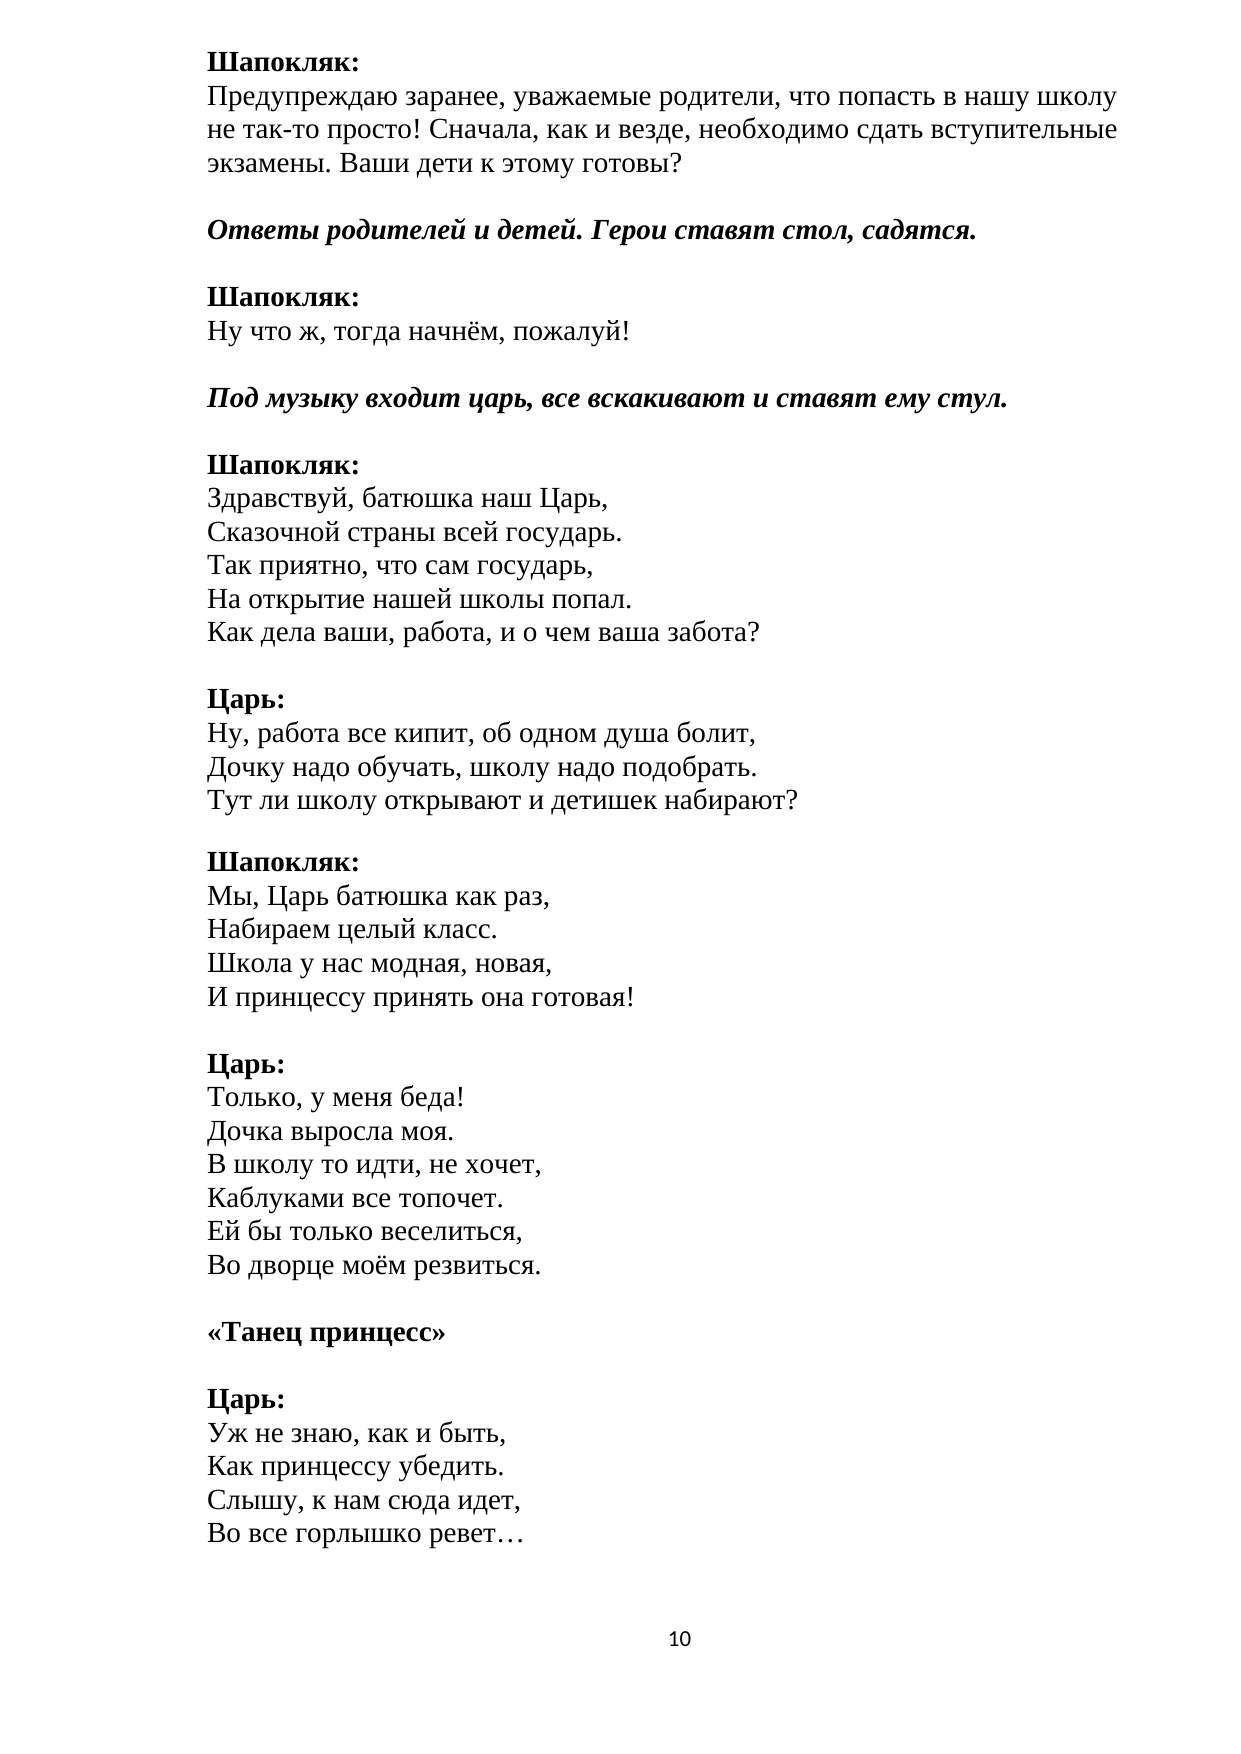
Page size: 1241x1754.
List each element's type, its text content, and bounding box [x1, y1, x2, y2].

text Ну что ж, тогда начнём, пожалуй! [207, 313, 1152, 346]
text Мы, Царь батюшка как раз, [207, 878, 1152, 912]
text Дочка выросла моя. [207, 1113, 1152, 1146]
text Как дела ваши, работа, и о чем ваша забота? [207, 614, 1152, 648]
text Ей бы только веселиться, [207, 1213, 1152, 1247]
text На открытие нашей школы попал. [207, 581, 1152, 614]
text Шапокляк: [207, 447, 1152, 480]
text Здравствуй, батюшка наш Царь, [207, 480, 1152, 514]
text Царь: [207, 1381, 1152, 1415]
text Так приятно, что сам государь, [207, 547, 1152, 581]
text Под музыку входит царь, все вскакивают и ставят ему стул. [207, 380, 1152, 413]
text Только, у меня беда! [207, 1079, 1152, 1113]
text Школа у нас модная, новая, [207, 945, 1152, 979]
text Ну, работа все кипит, об одном душа болит, [207, 715, 1152, 749]
text Каблуками все топочет. [207, 1180, 1152, 1213]
text Шапокляк: [207, 44, 1152, 78]
text Царь: [207, 1046, 1152, 1079]
text Как принцессу убедить. [207, 1448, 1152, 1482]
text Предупреждаю заранее, уважаемые родители, что попасть в нашу школу не так-то просто! Сначала, как и везде, необходимо сдать вступительные экзамены. Ваши дети к этому готовы? [207, 78, 1152, 178]
text Шапокляк: [207, 844, 1152, 878]
text Тут ли школу открывают и детишек набирают? [207, 782, 1152, 816]
text Царь: [207, 682, 1152, 715]
text В школу то идти, не хочет, [207, 1146, 1152, 1180]
text Во все горлышко ревет… [207, 1515, 1152, 1549]
text Сказочной страны всей государь. [207, 514, 1152, 547]
text «Танец принцесс» [207, 1314, 1152, 1348]
text Набираем целый класс. [207, 912, 1152, 945]
text Шапокляк: [207, 279, 1152, 313]
text Уж не знаю, как и быть, [207, 1415, 1152, 1448]
text Во дворце моём резвиться. [207, 1247, 1152, 1281]
text И принцессу принять она готовая! [207, 979, 1152, 1012]
text Дочку надо обучать, школу надо подобрать. [207, 749, 1152, 782]
text Слышу, к нам сюда идет, [207, 1482, 1152, 1515]
text Ответы родителей и детей. Герои ставят стол, садятся. [207, 212, 1152, 246]
